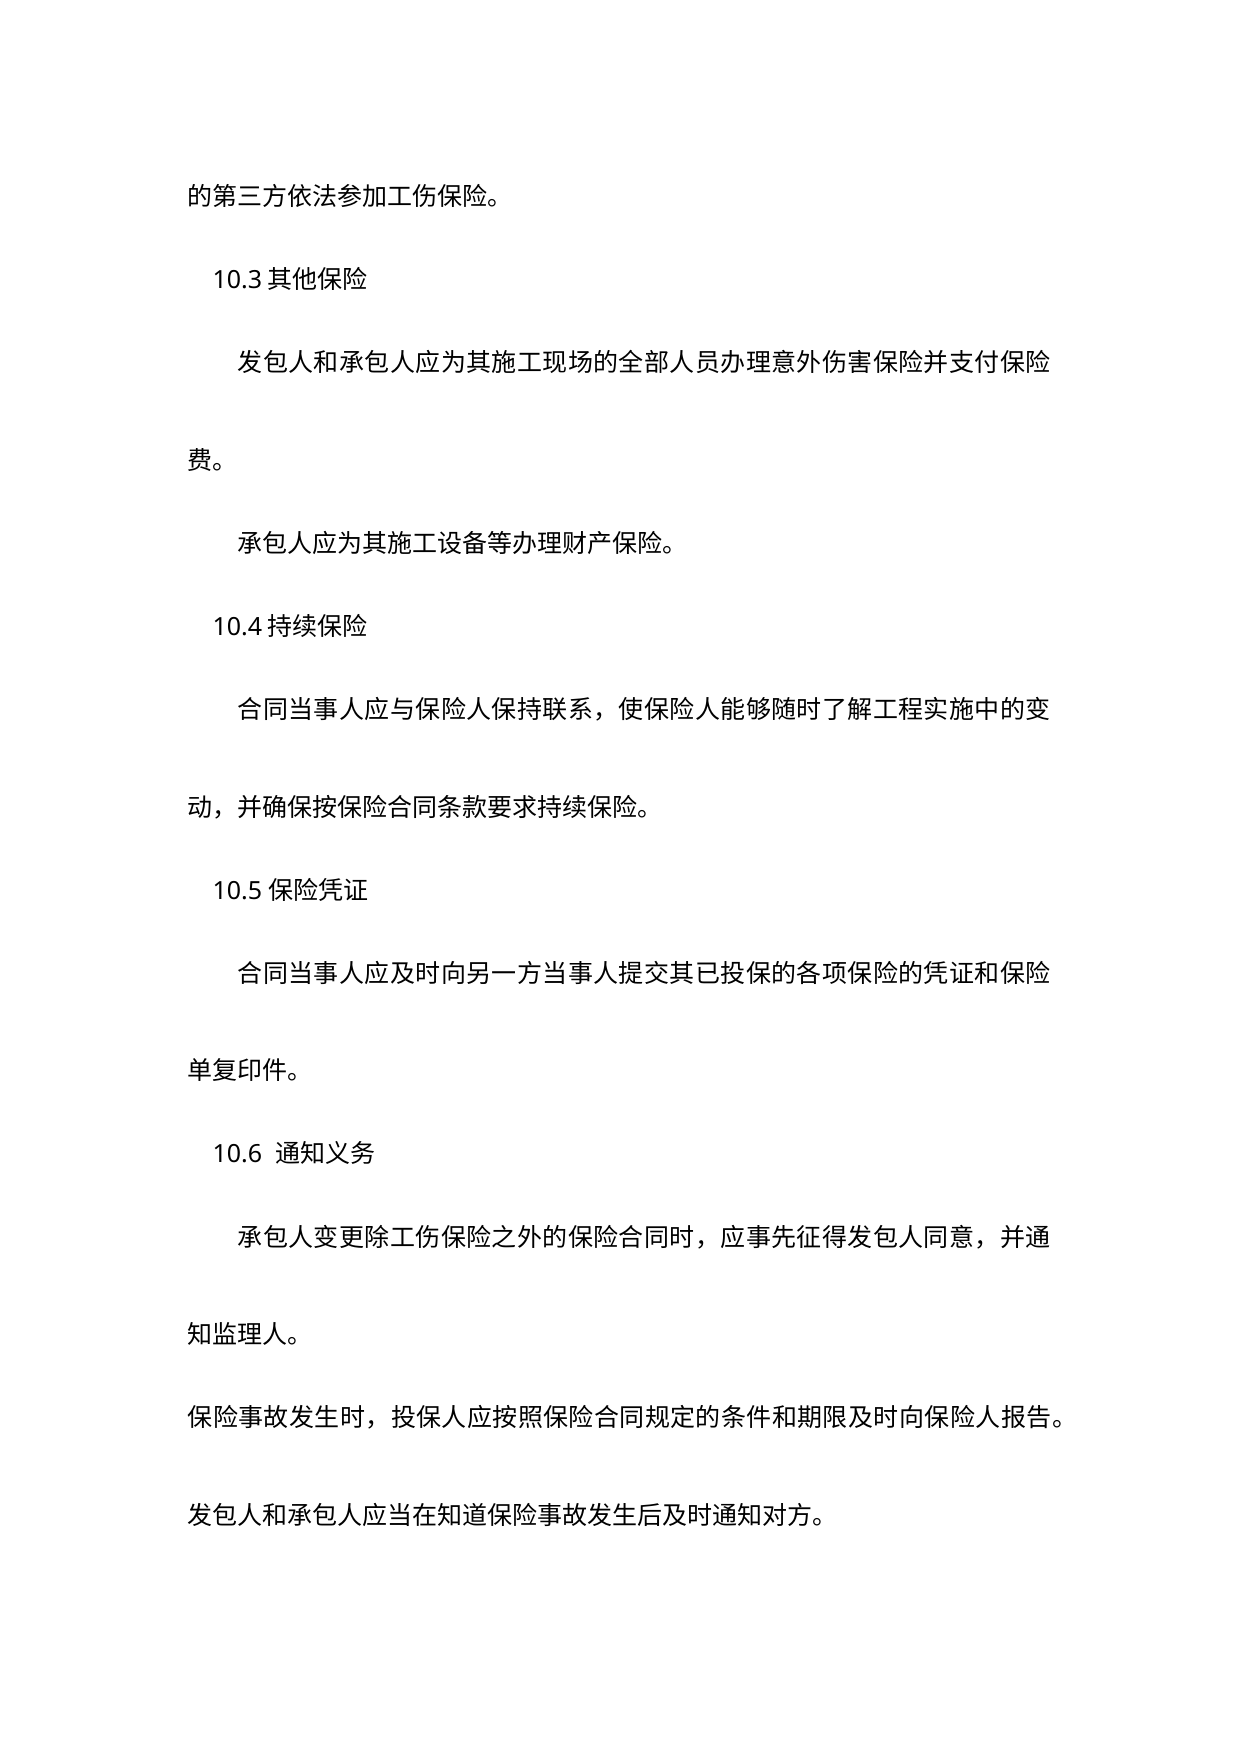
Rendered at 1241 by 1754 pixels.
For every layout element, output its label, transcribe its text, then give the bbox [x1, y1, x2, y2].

text 承包人变更除工伤保险之外的保险合同时，应事先征得发包人同意，并通知监理人。 [187, 1203, 1053, 1365]
text 发包人和承包人应为其施工现场的全部人员办理意外伤害保险并支付保险费。 [187, 328, 1053, 491]
text 10.6 通知义务 [187, 1119, 1053, 1184]
text 10.5 保险凭证 [187, 856, 1053, 921]
text 合同当事人应与保险人保持联系，使保险人能够随时了解工程实施中的变动，并确保按保险合同条款要求持续保险。 [187, 675, 1053, 838]
text 10.4持续保险 [187, 592, 1053, 657]
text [187, 162, 1053, 227]
text 10.3其他保险 [187, 245, 1053, 310]
text 保险事故发生时，投保人应按照保险合同规定的条件和期限及时向保险人报告。发包人和承包人应当在知道保险事故发生后及时通知对方。 [187, 1383, 1053, 1546]
text 承包人应为其施工设备等办理财产保险。 [187, 509, 1053, 574]
text 合同当事人应及时向另一方当事人提交其已投保的各项保险的凭证和保险单复印件。 [187, 939, 1053, 1101]
